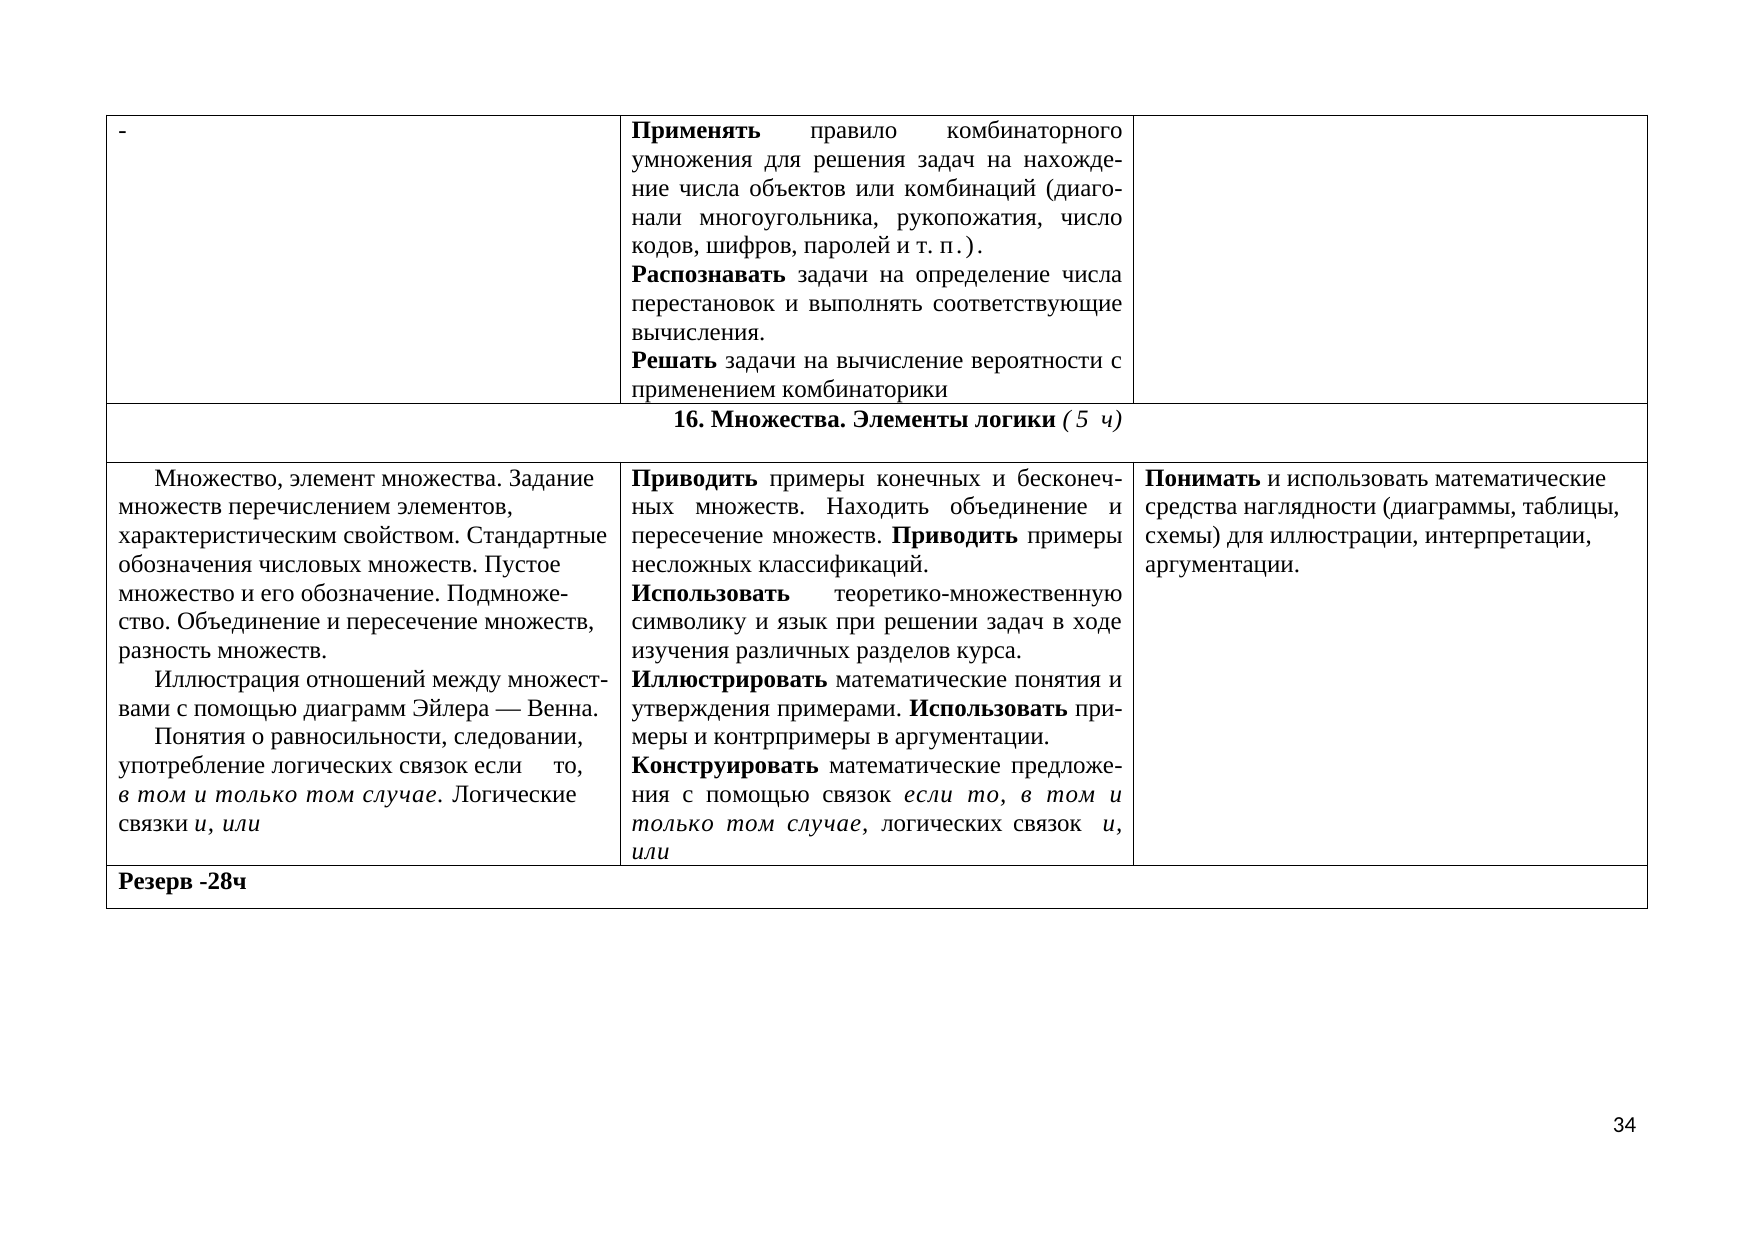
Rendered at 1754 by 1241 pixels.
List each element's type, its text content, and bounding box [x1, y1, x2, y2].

table_cell Множество, элемент множества. Задание множеств перечислением элементов, характеристическим свойством. Стандартные обозначения числовых множеств. Пустое множество и его обозначение. Подмножество. Объединение и пересечение множеств, разность множеств. Иллюстрация отношений между множествами с помощью диаграмм Эйлера — Венна. Понятия о равносильности, следовании, употребление логических связок если то, в том и только том случае. Логические связки и, или [107, 463, 620, 865]
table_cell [107, 116, 620, 403]
table_cell Множества. Элементы логики (5 ч) [107, 404, 1647, 462]
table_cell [1134, 116, 1647, 403]
table_cell Приводить примеры конечных и бесконечных множеств. Находить объединение и пересечение множеств. Приводить примеры несложных классификаций. Использовать теоретико-множественную символику и язык при решении задач в ходе изучения различных разделов курса. Иллюстрировать математические понятия и утверждения примерами. Использовать примеры и контрпримеры в аргументации. Конструировать математические предложения с помощью связок если то, в том и только том случае, логических связок и, или [621, 463, 1133, 865]
table_cell Понимать и использовать математические средства наглядности (диаграммы, таблицы, схемы) для иллюстрации, интерпретации, аргументации. [1134, 463, 1647, 865]
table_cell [621, 116, 1133, 403]
table_cell Резерв -28ч [107, 866, 1647, 907]
